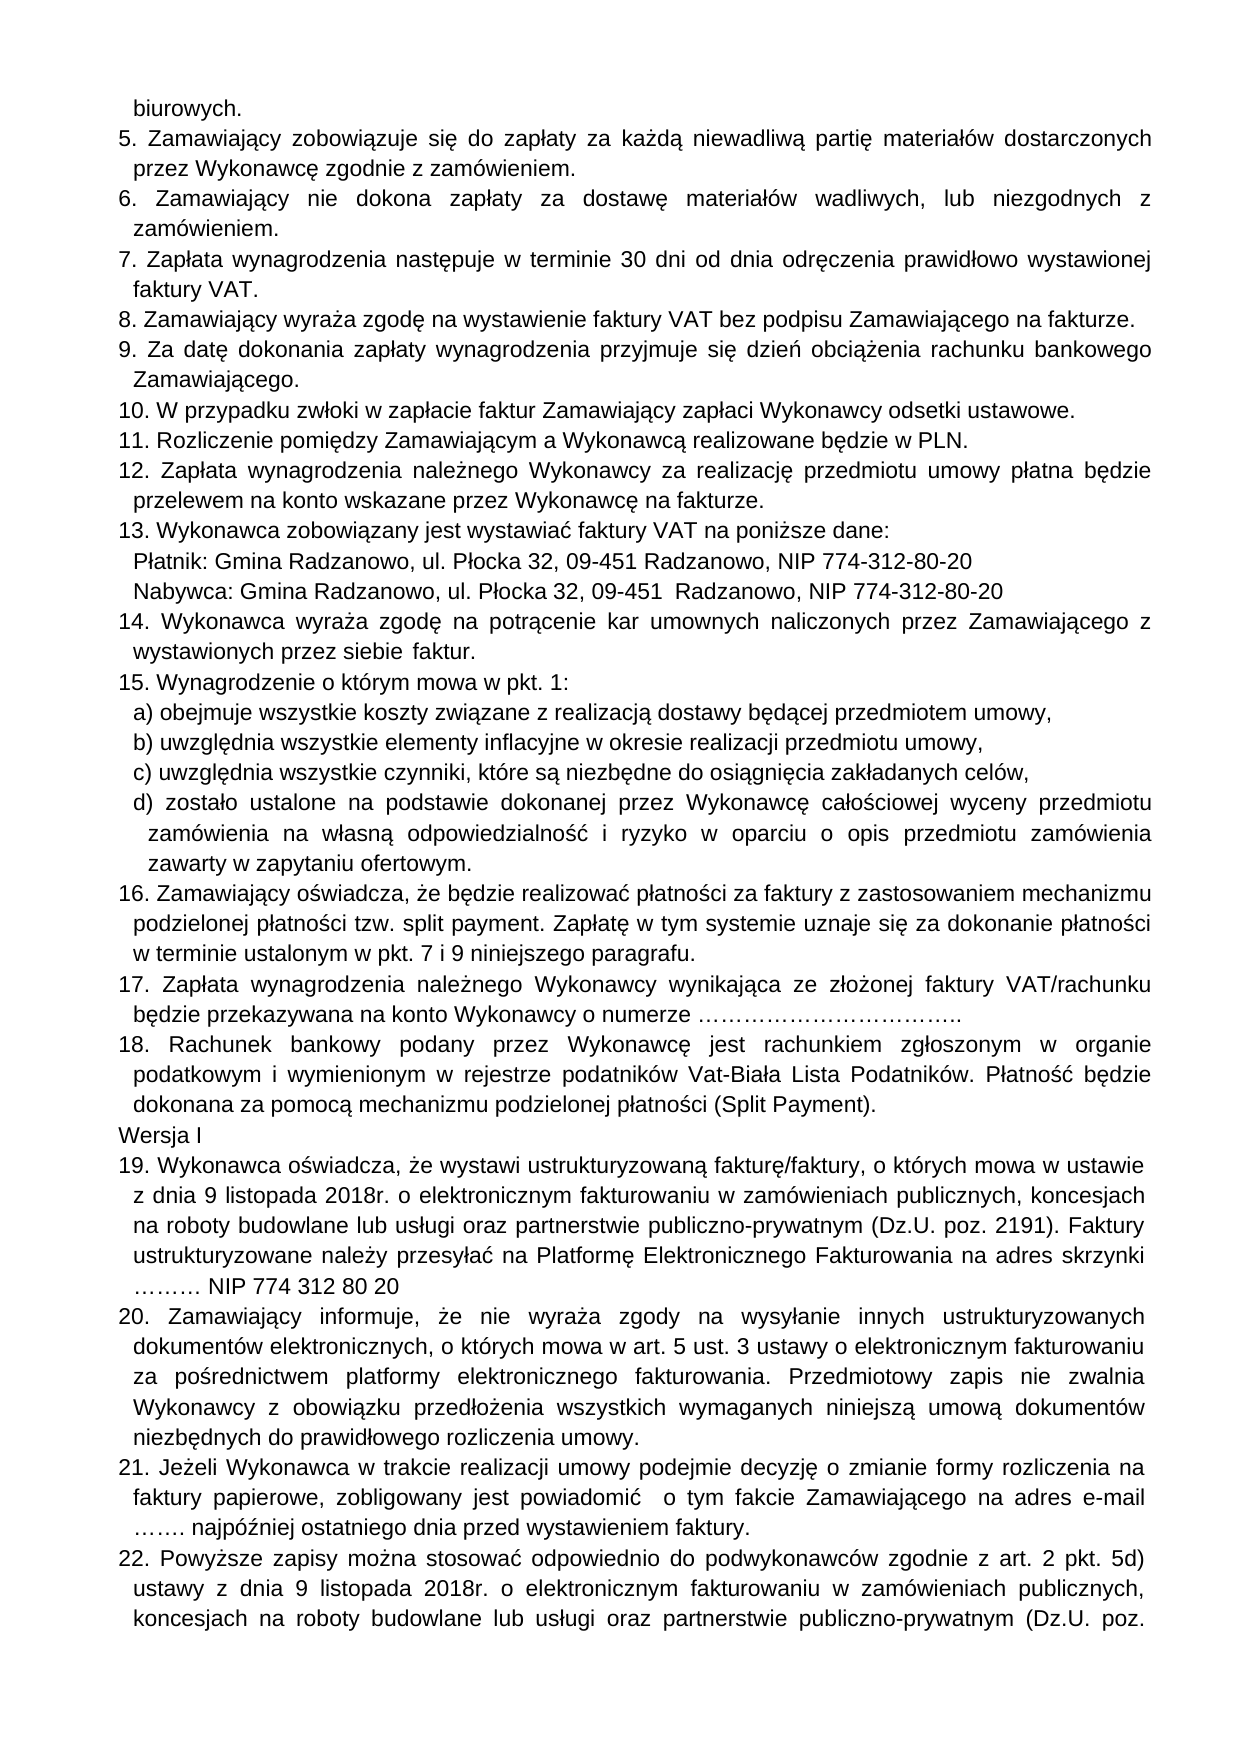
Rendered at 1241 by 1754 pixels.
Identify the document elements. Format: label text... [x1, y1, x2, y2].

text b) uwzględnia wszystkie elementy inflacyjne w okresie realizacji przedmiotu umowy, [133, 729, 1152, 755]
text 15. Wynagrodzenie o którym mowa w pkt. 1: [118, 668, 1152, 695]
text 7. Zapłata wynagrodzenia następuje w terminie 30 dni od dnia odręczenia prawidłowo wystawionej faktury VAT. [118, 246, 1152, 302]
list Płatnik: Gmina Radzanowo, ul. Płocka 32, 09-451 Radzanowo, NIP 774-312-80-20 [133, 548, 1145, 574]
text 11. Rozliczenie pomiędzy Zamawiającym a Wykonawcą realizowane będzie w PLN. [118, 427, 1152, 453]
text 5. Zamawiający zobowiązuje się do zapłaty za każdą niewadliwą partię materiałów dostarczonych przez Wykonawcę zgodnie z zamówieniem. [118, 125, 1152, 181]
text 13. Wykonawca zobowiązany jest wystawiać faktury VAT na poniższe dane: [118, 517, 1145, 544]
list Nabywca: Gmina Radzanowo, ul. Płocka 32, 09-451 Radzanowo, NIP 774-312-80-20 [133, 578, 1145, 604]
text 16. Zamawiający oświadcza, że będzie realizować płatności za faktury z zastosowaniem mechanizmu podzielonej płatności tzw. split payment. Zapłatę w tym systemie uznaje się za dokonanie płatności w terminie ustalonym w pkt. 7 i 9 niniejszego paragrafu. [118, 880, 1152, 967]
text 14. Wykonawca wyraża zgodę na potrącenie kar umownych naliczonych przez Zamawiającego z wystawionych przez siebie faktur. [118, 608, 1152, 664]
text c) uwzględnia wszystkie czynniki, które są niezbędne do osiągnięcia zakładanych celów, [133, 759, 1152, 785]
text 20. Zamawiający informuje, że nie wyraża zgody na wysyłanie innych ustrukturyzowanych dokumentów elektronicznych, o których mowa w art. 5 ust. 3 ustawy o elektronicznym fakturowaniu za pośrednictwem platformy elektronicznego fakturowania. Przedmiotowy zapis nie zwalnia Wykonawcy z obowiązku przedłożenia wszystkich wymaganych niniejszą umową dokumentów niezbędnych do prawidłowego rozliczenia umowy. [118, 1303, 1146, 1450]
text 12. Zapłata wynagrodzenia należnego Wykonawcy za realizację przedmiotu umowy płatna będzie przelewem na konto wskazane przez Wykonawcę na fakturze. [118, 457, 1152, 513]
text 10. W przypadku zwłoki w zapłacie faktur Zamawiający zapłaci Wykonawcy odsetki ustawowe. [118, 397, 1146, 423]
text 19. Wykonawca oświadcza, że wystawi ustrukturyzowaną fakturę/faktury, o których mowa w ustawie z dnia 9 listopada 2018r. o elektronicznym fakturowaniu w zamówieniach publicznych, koncesjach na roboty budowlane lub usługi oraz partnerstwie publiczno-prywatnym (Dz.U. poz. 2191). Faktury ustrukturyzowane należy przesyłać na Platformę Elektronicznego Fakturowania na adres skrzynki ……… NIP 774 312 80 20 [118, 1152, 1146, 1299]
text d) zostało ustalone na podstawie dokonanej przez Wykonawcę całościowej wyceny przedmiotu zamówienia na własną odpowiedzialność i ryzyko w oparciu o opis przedmiotu zamówienia zawarty w zapytaniu ofertowym. [133, 789, 1152, 876]
text a) obejmuje wszystkie koszty związane z realizacją dostawy będącej przedmiotem umowy, [133, 699, 1152, 725]
text 8. Zamawiający wyraża zgodę na wystawienie faktury VAT bez podpisu Zamawiającego na fakturze. [118, 306, 1146, 332]
text 18. Rachunek bankowy podany przez Wykonawcę jest rachunkiem zgłoszonym w organie podatkowym i wymienionym w rejestrze podatników Vat-Biała Lista Podatników. Płatność będzie dokonana za pomocą mechanizmu podzielonej płatności (Split Payment). [118, 1031, 1152, 1118]
text 9. Za datę dokonania zapłaty wynagrodzenia przyjmuje się dzień obciążenia rachunku bankowego Zamawiającego. [118, 336, 1152, 393]
text Wersja I [118, 1122, 1146, 1148]
text 6. Zamawiający nie dokona zapłaty za dostawę materiałów wadliwych, lub niezgodnych z zamówieniem. [118, 185, 1152, 242]
text 21. Jeżeli Wykonawca w trakcie realizacji umowy podejmie decyzję o zmianie formy rozliczenia na faktury papierowe, zobligowany jest powiadomić o tym fakcie Zamawiającego na adres e-mail ……. najpóźniej ostatniego dnia przed wystawieniem faktury. [118, 1454, 1146, 1541]
text 17. Zapłata wynagrodzenia należnego Wykonawcy wynikająca ze złożonej faktury VAT/rachunku będzie przekazywana na konto Wykonawcy o numerze …………………………….. [118, 971, 1152, 1027]
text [118, 1544, 1146, 1631]
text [118, 94, 1152, 121]
